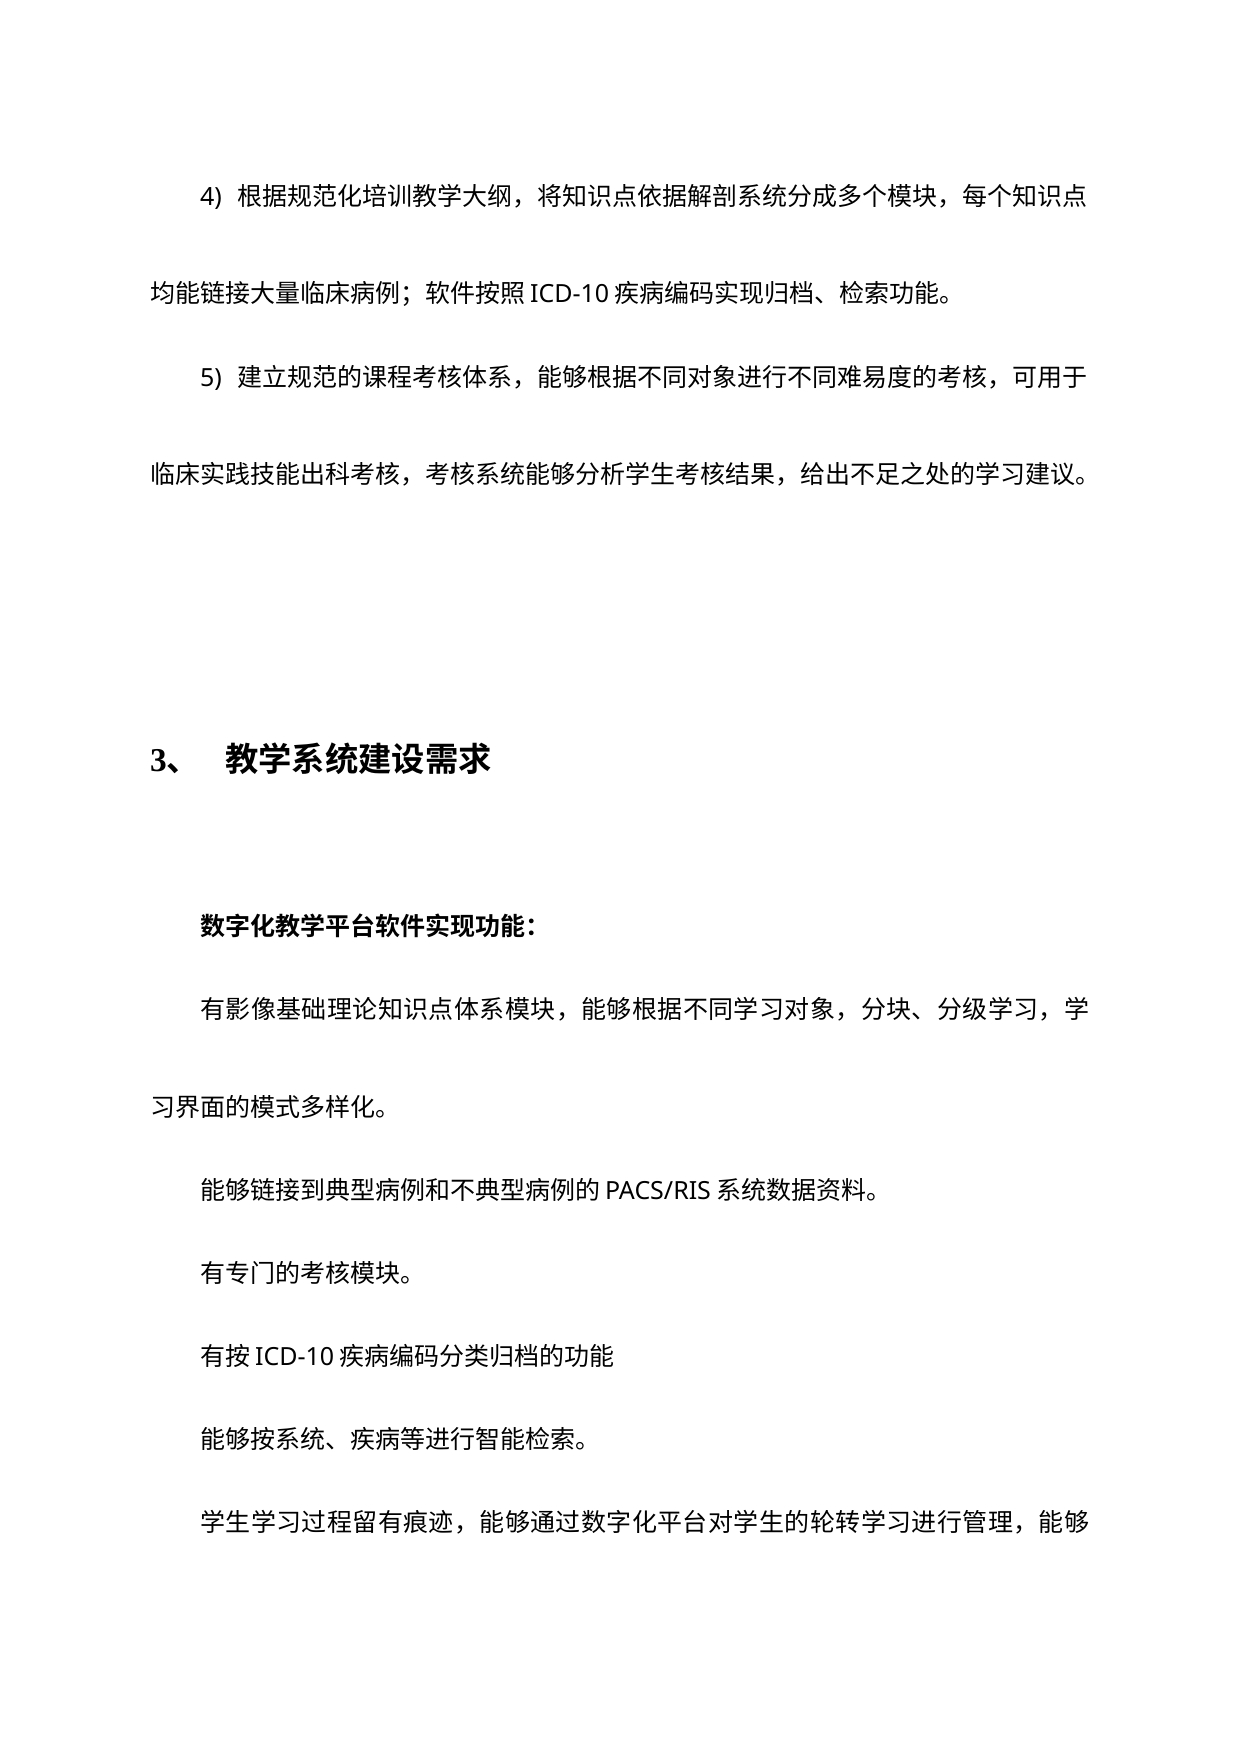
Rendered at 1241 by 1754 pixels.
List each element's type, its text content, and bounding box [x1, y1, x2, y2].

text 有影像基础理论知识点体系模块，能够根据不同学习对象，分块、分级学习，学习界面的模式多样化。 [150, 975, 1090, 1138]
list 建立规范的课程考核体系，能够根据不同对象进行不同难易度的考核，可用于临床实践技能出科考核，考核系统能够分析学生考核结果，给出不足之处的学习建议。 [150, 343, 1090, 505]
text 有专门的考核模块。 [150, 1239, 1090, 1304]
text 有按ICD-10疾病编码分类归档的功能 [150, 1322, 1090, 1387]
text 能够链接到典型病例和不典型病例的PACS/RIS系统数据资料。 [150, 1156, 1090, 1221]
list 根据规范化培训教学大纲，将知识点依据解剖系统分成多个模块，每个知识点均能链接大量临床病例；软件按照ICD-10疾病编码实现归档、检索功能。 [150, 162, 1090, 324]
text 能够按系统、疾病等进行智能检索。 [150, 1405, 1090, 1470]
text 数字化教学平台软件实现功能： [150, 892, 1090, 957]
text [150, 1488, 1090, 1553]
subtitle 教学系统建设需求 [150, 725, 1090, 790]
